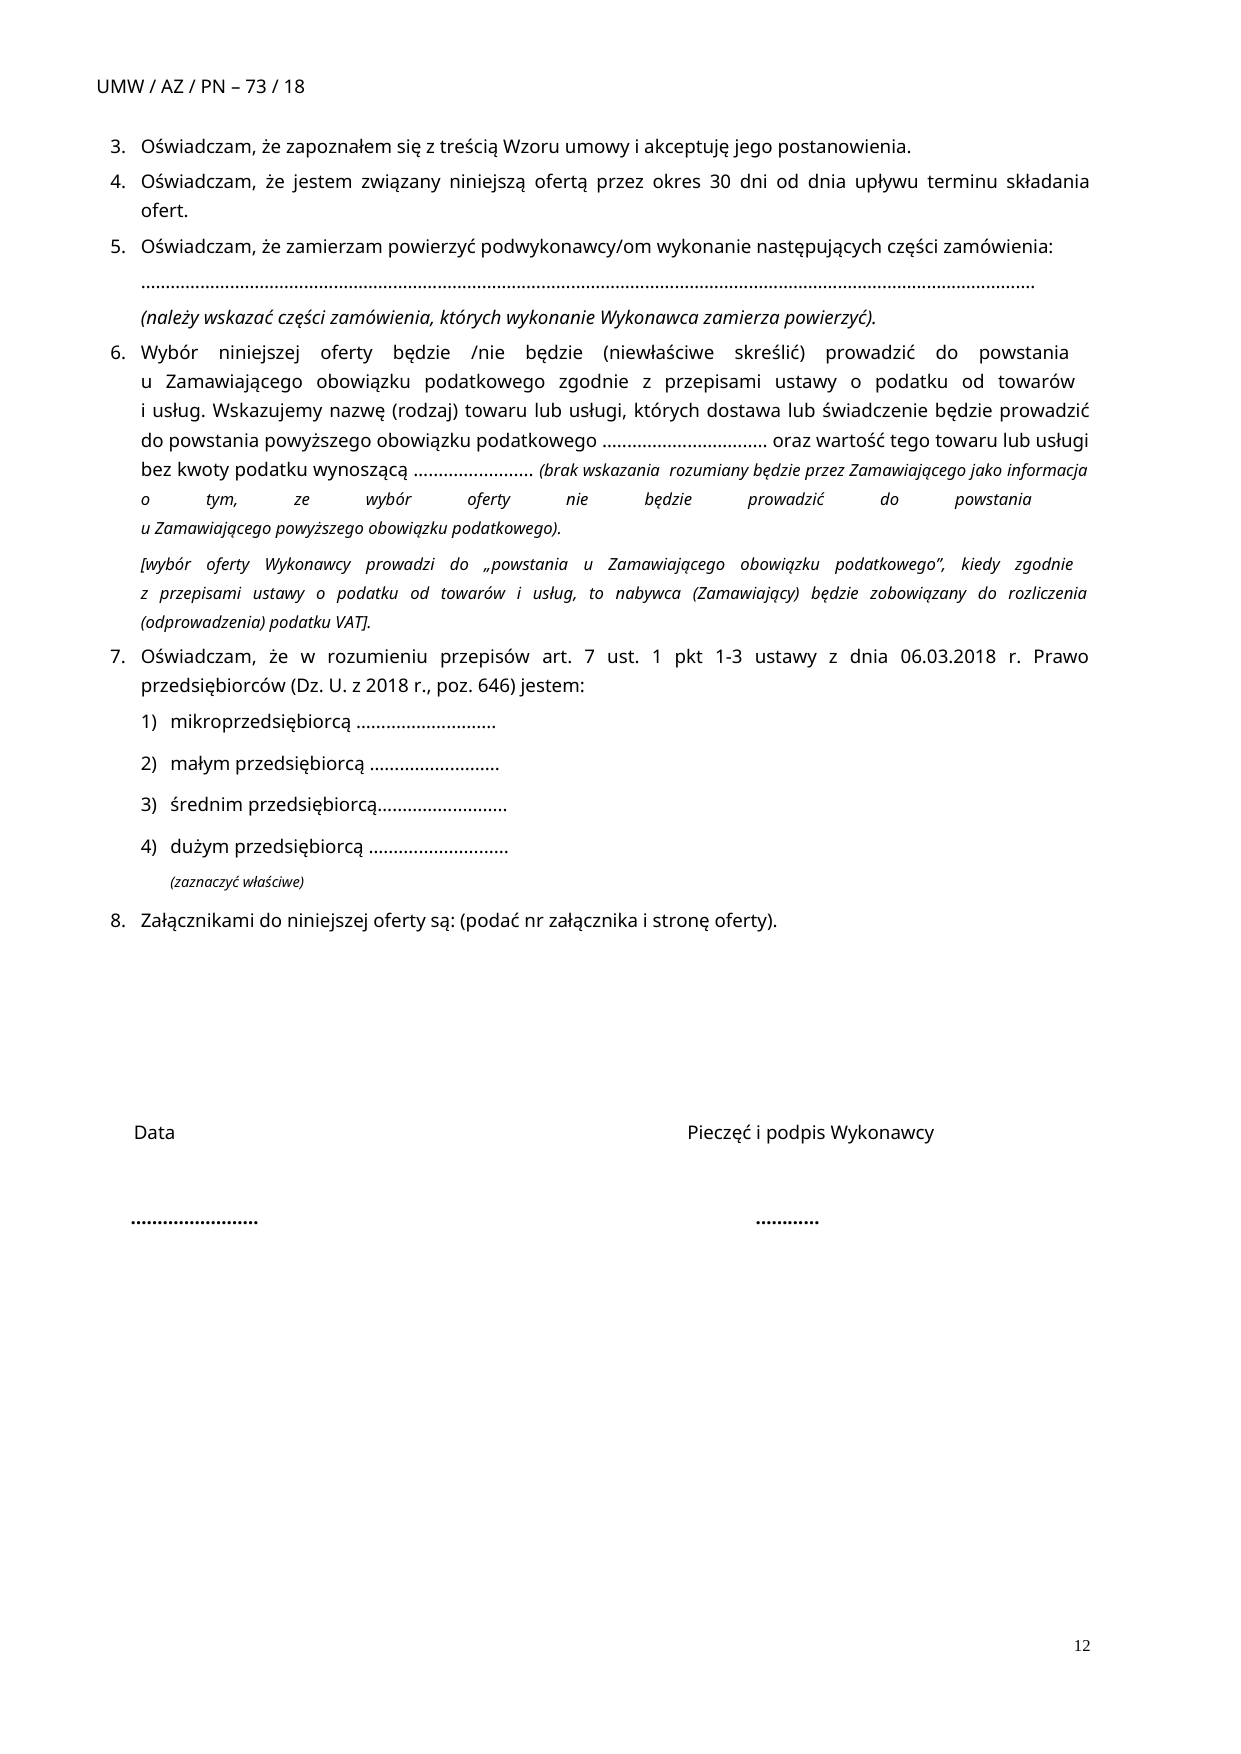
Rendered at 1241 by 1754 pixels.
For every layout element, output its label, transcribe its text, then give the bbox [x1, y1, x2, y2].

text ………………………………………………………………………………………………………………………………………………………………. [141, 265, 1090, 294]
text [wybór oferty Wykonawcy prowadzi do „powstania u Zamawiającego obowiązku podatkowego”, kiedy zgodnie z przepisami ustawy o podatku od towarów i usług, to nabywca (Zamawiający) będzie zobowiązany do rozliczenia (odprowadzenia) podatku VAT]. [141, 547, 1090, 634]
text (zaznaczyć właściwe) [170, 872, 1090, 891]
list dużym przedsiębiorcą …......................... [141, 830, 1090, 859]
list małym przedsiębiorcą …....................... [141, 747, 1090, 776]
list Oświadczam, że w rozumieniu przepisów art. 7 ust. 1 pkt 1-3 ustawy z dnia 06.03.2018 r. Prawo przedsiębiorców (Dz. U. z 2018 r., poz. 646) jestem: [126, 640, 1090, 699]
list Oświadczam, że zapoznałem się z treścią Wzoru umowy i akceptuję jego postanowienia. [126, 130, 1090, 159]
text (należy wskazać części zamówienia, których wykonanie Wykonawca zamierza powierzyć). [141, 301, 1090, 330]
list Załącznikami do niniejszej oferty są: (podać nr załącznika i stronę oferty). [126, 904, 1090, 933]
list średnim przedsiębiorcą…....................... [141, 788, 1090, 817]
text Data Pieczęć i podpis Wykonawcy [134, 1116, 1090, 1146]
text …………………… ………… [96, 1204, 1090, 1229]
list Oświadczam, że zamierzam powierzyć podwykonawcy/om wykonanie następujących części zamówienia: [126, 230, 1090, 259]
list mikroprzedsiębiorcą …......................... [141, 705, 1090, 734]
list Wybór niniejszej oferty będzie /nie będzie (niewłaściwe skreślić) prowadzić do powstania u Zamawiającego obowiązku podatkowego zgodnie z przepisami ustawy o podatku od towarów i usług. Wskazujemy nazwę (rodzaj) towaru lub usługi, których dostawa lub świadczenie będzie prowadzić do powstania powyższego obowiązku podatkowego ….............................. oraz wartość tego towaru lub usługi bez kwoty podatku wynoszącą …..................... (brak wskazania rozumiany będzie przez Zamawiającego jako informacja o tym, ze wybór oferty nie będzie prowadzić do powstania u Zamawiającego powyższego obowiązku podatkowego). [126, 336, 1090, 540]
list Oświadczam, że jestem związany niniejszą ofertą przez okres 30 dni od dnia upływu terminu składania ofert. [126, 165, 1090, 224]
